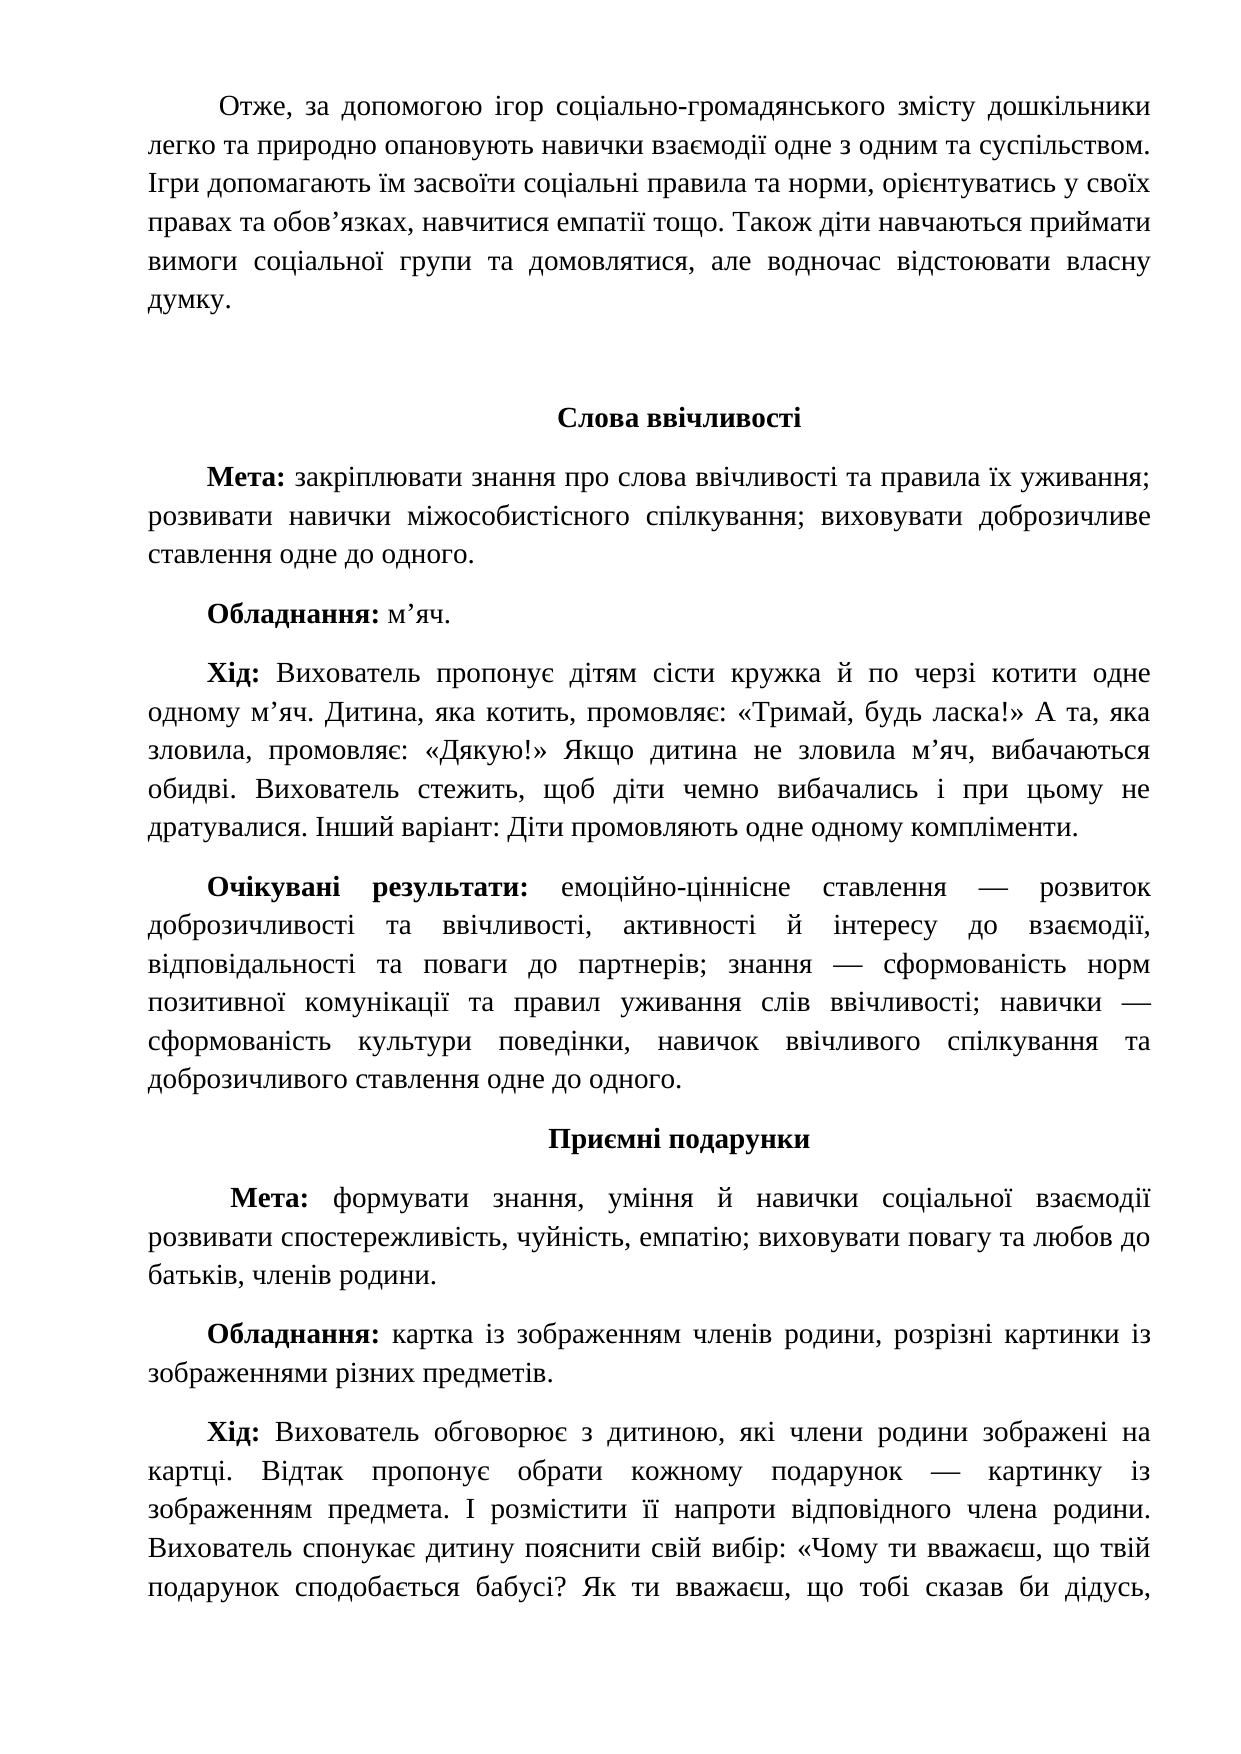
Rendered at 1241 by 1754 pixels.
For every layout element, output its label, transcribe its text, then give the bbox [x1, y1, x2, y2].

text Cлова ввічливості [148, 400, 1152, 433]
text Обладнання: м’яч. [148, 596, 1152, 629]
text Отже, за допомогою ігор соціально-громадянського змісту дошкільники легко та природно опановують навички взаємодії одне з одним та суспільством. Ігри допомагають їм засвоїти соціальні правила та норми, орієнтуватись у своїх правах та обов’язках, навчитися емпатії тощо. Також діти навчаються приймати вимоги соціальної групи та домовлятися, але водночас відстоювати власну думку. [148, 88, 1152, 315]
text Обладнання: картка із зображенням членів родини, розрізні картинки із зображеннями різних предметів. [148, 1317, 1152, 1389]
text Мета: формувати знання, уміння й навички соціальної взаємодії розвивати спостережливість, чуйність, емпатію; виховувати повагу та любов до батьків, членів родини. [148, 1180, 1152, 1291]
text Хід: Вихователь пропонує дітям сісти кружка й по черзі котити одне одному м’яч. Дитина, яка котить, промовляє: «Тримай, будь ласка!» А та, яка зловила, промовляє: «Дякую!» Якщо дитина не зловила м’яч, вибачаються обидві. Вихователь стежить, щоб діти чемно вибачались і при цьому не дратувалися. Інший варіант: Діти промовляють одне одному компліменти. [148, 655, 1152, 843]
text Мета: закріплювати знання про слова ввічливості та правила їх уживання; розвивати навички міжособистісного спілкування; виховувати доброзичливе ставлення одне до одного. [148, 459, 1152, 570]
text Приємні подарунки [148, 1121, 1152, 1154]
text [148, 1414, 1152, 1602]
text Очікувані результати: емоційно-ціннісне ставлення — розвиток доброзичливості та ввічливості, активності й інтересу до взаємодії, відповідальності та поваги до партнерів; знання — сформованість норм позитивної комунікації та правил уживання слів ввічливості; навички — сформованість культури поведінки, навичок ввічливого спілкування та доброзичливого ставлення одне до одного. [148, 869, 1152, 1095]
